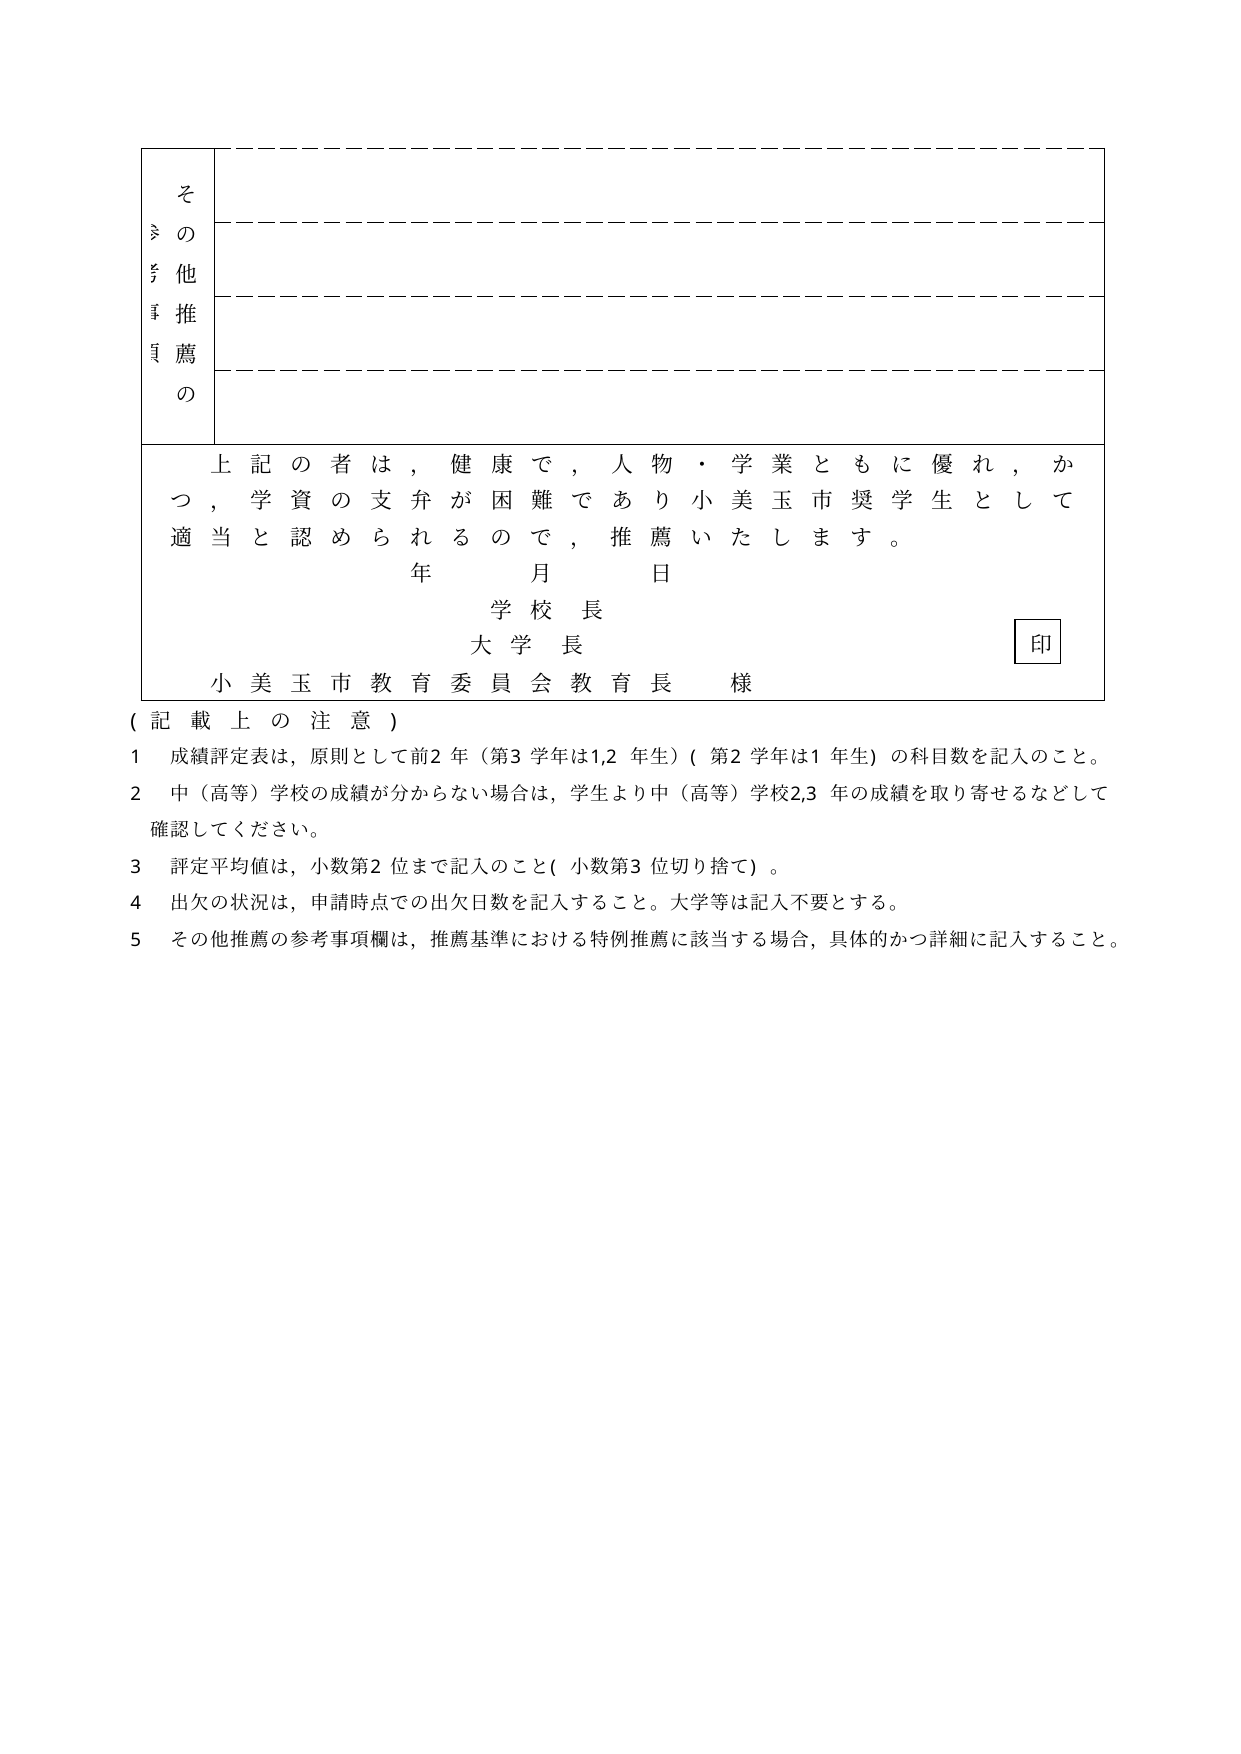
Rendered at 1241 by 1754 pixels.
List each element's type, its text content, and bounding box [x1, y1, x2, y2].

text 4 出欠の状況は，申請時点での出欠日数を記入すること。大学等は記入不要とする。 [130, 883, 1110, 920]
table_cell 上記の者は，健康で，人物・学業ともに優れ，かつ，学資の支弁が困難であり小美玉市奨学生として適当と認められるので，推薦いたします。 年 月 日 学校長 大学長 小美玉市教育委員会教育長 様 [142, 445, 1104, 700]
table_cell [215, 370, 1104, 444]
table_cell その他推薦の 参考事項 [142, 149, 214, 444]
text 5 その他推薦の参考事項欄は，推薦基準における特例推薦に該当する場合，具体的かつ詳細に記入すること。 [130, 920, 1110, 956]
table_cell [215, 222, 1104, 296]
text 1 成績評定表は，原則として前2年（第3学年は1,2年生）(第2学年は1年生)の科目数を記入のこと。 [130, 737, 1110, 774]
table_cell [215, 296, 1104, 370]
text 2 中（高等）学校の成績が分からない場合は，学生より中（高等）学校2,3年の成績を取り寄せるなどして確認してください。 [130, 774, 1110, 847]
table_cell [215, 148, 1104, 222]
text 3 評定平均値は，小数第2位まで記入のこと(小数第3位切り捨て)。 [130, 847, 1110, 883]
text (記載上の注意) [130, 701, 1110, 737]
